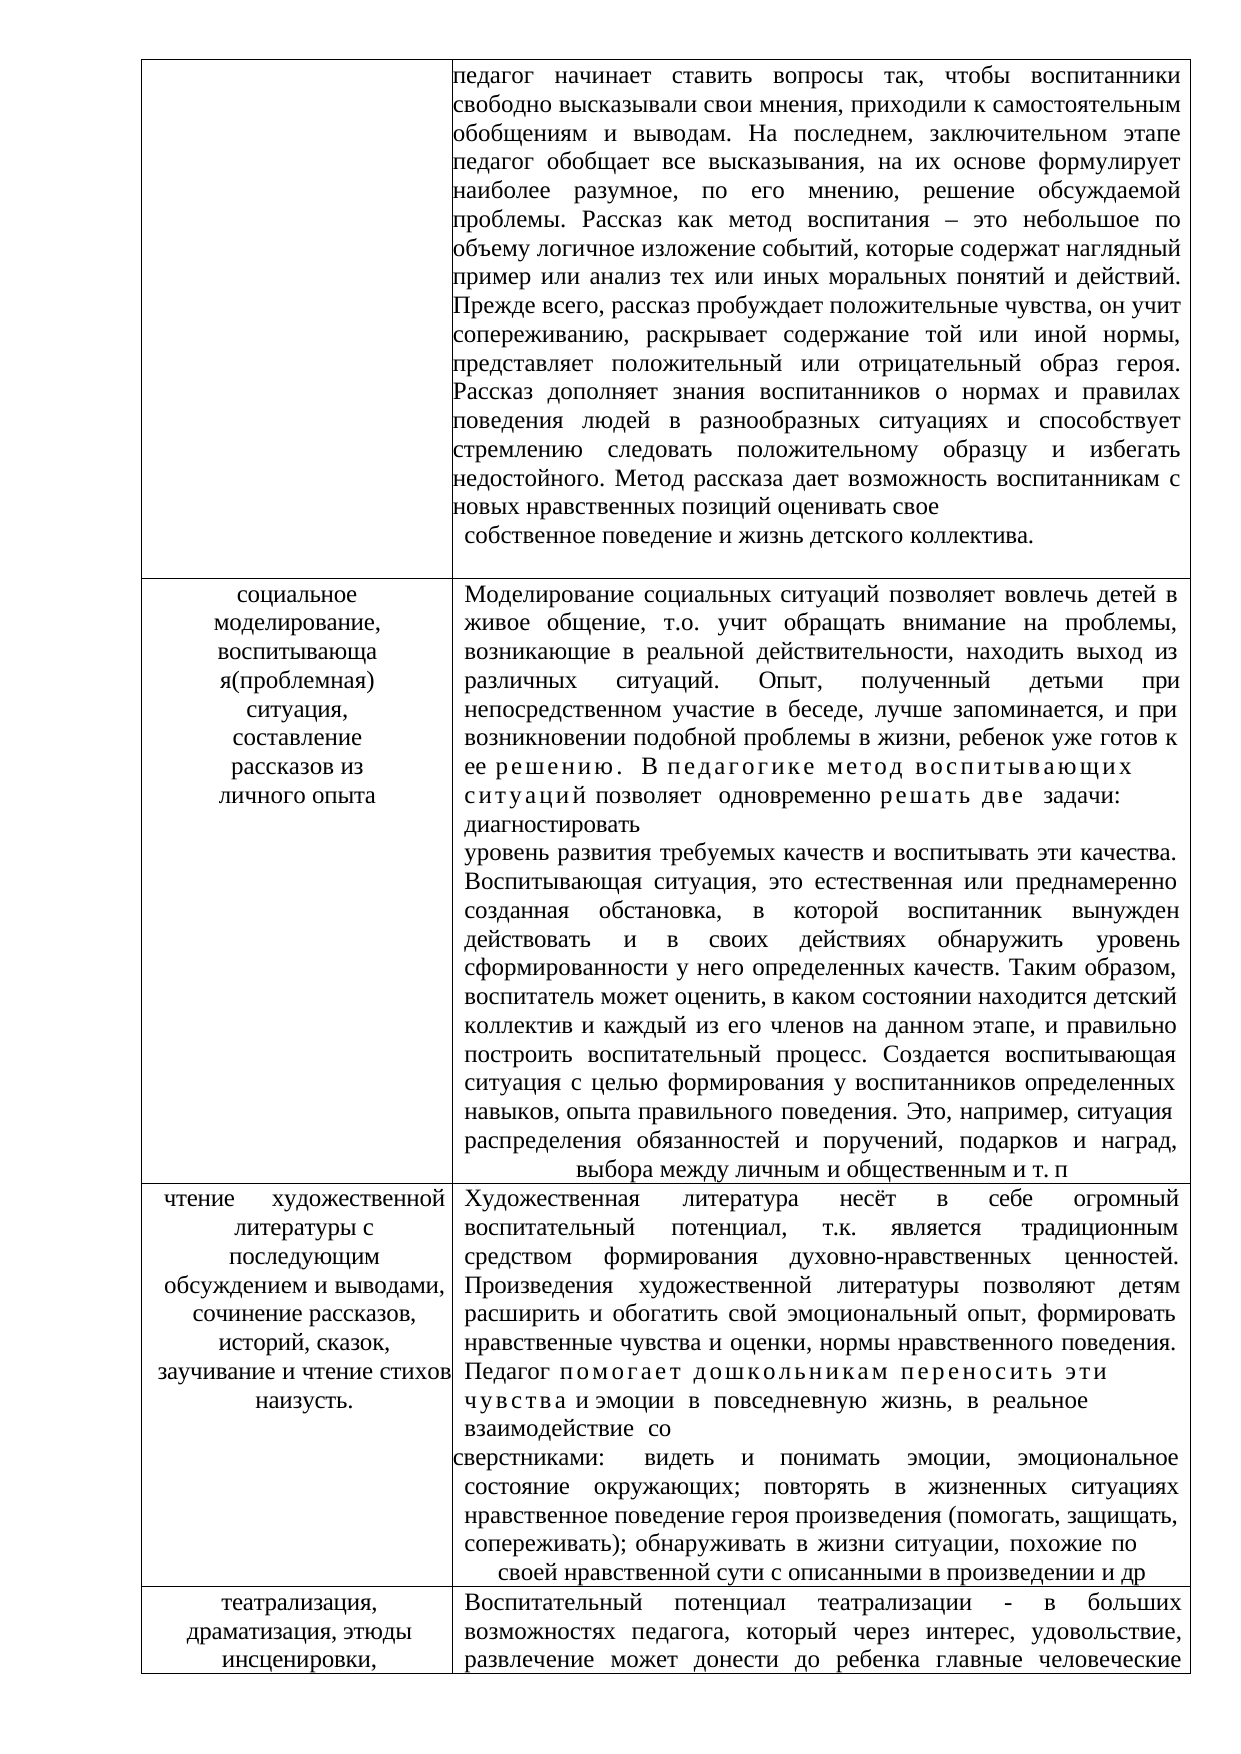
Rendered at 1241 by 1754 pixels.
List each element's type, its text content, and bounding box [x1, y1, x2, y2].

table_cell чтение художественной литературы с последующим обсуждением и выводами, сочинение рассказов, историй, сказок, заучивание и чтение стихов наизусть. [142, 1184, 452, 1586]
table_cell Моделирование социальных ситуаций позволяет вовлечь детей в живое общение, т.о. учит обращать внимание на проблемы, возникающие в реальной действительности, находить выход из различных ситуаций. Опыт, полученный детьми при непосредственном участие в беседе, лучше запоминается, и при возникновении подобной проблемы в жизни, ребенок уже готов к ее решению. В педагогике метод воспитывающих ситуаций позволяет одновременно решать две задачи: диагностировать уровень развития требуемых качеств и воспитывать эти качества. Воспитывающая ситуация, это естественная или преднамеренно созданная обстановка, в которой воспитанник вынужден действовать и в своих действиях обнаружить уровень сформированности у него определенных качеств. Таким образом, воспитатель может оценить, в каком состоянии находится детский коллектив и каждый из его членов на данном этапе, и правильно построить воспитательный процесс. Создается воспитывающая ситуация с целью формирования у воспитанников определенных навыков, опыта правильного поведения. Это, например, ситуация распределения обязанностей и поручений, подарков и наград, выбора между личным и общественным и т. п [453, 579, 1190, 1182]
table_cell Художественная литература несёт в себе огромный воспитательный потенциал, т.к. является традиционным средством формирования духовно-нравственных ценностей. Произведения художественной литературы позволяют детям расширить и обогатить свой эмоциональный опыт, формировать нравственные чувства и оценки, нормы нравственного поведения. Педагог помогает дошкольникам переносить эти чувства и эмоции в повседневную жизнь, в реальное взаимодействие со сверстниками: видеть и понимать эмоции, эмоциональное состояние окружающих; повторять в жизненных ситуациях нравственное поведение героя произведения (помогать, защищать, сопереживать); обнаруживать в жизни ситуации, похожие по своей нравственной сути с описанными в произведении и др [453, 1184, 1190, 1586]
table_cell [453, 60, 1190, 578]
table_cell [142, 60, 452, 578]
table_cell социальное моделирование, воспитывающая(проблемная) ситуация, составление рассказов из личного опыта [142, 579, 452, 1182]
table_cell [453, 1587, 1190, 1673]
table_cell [142, 1587, 452, 1673]
